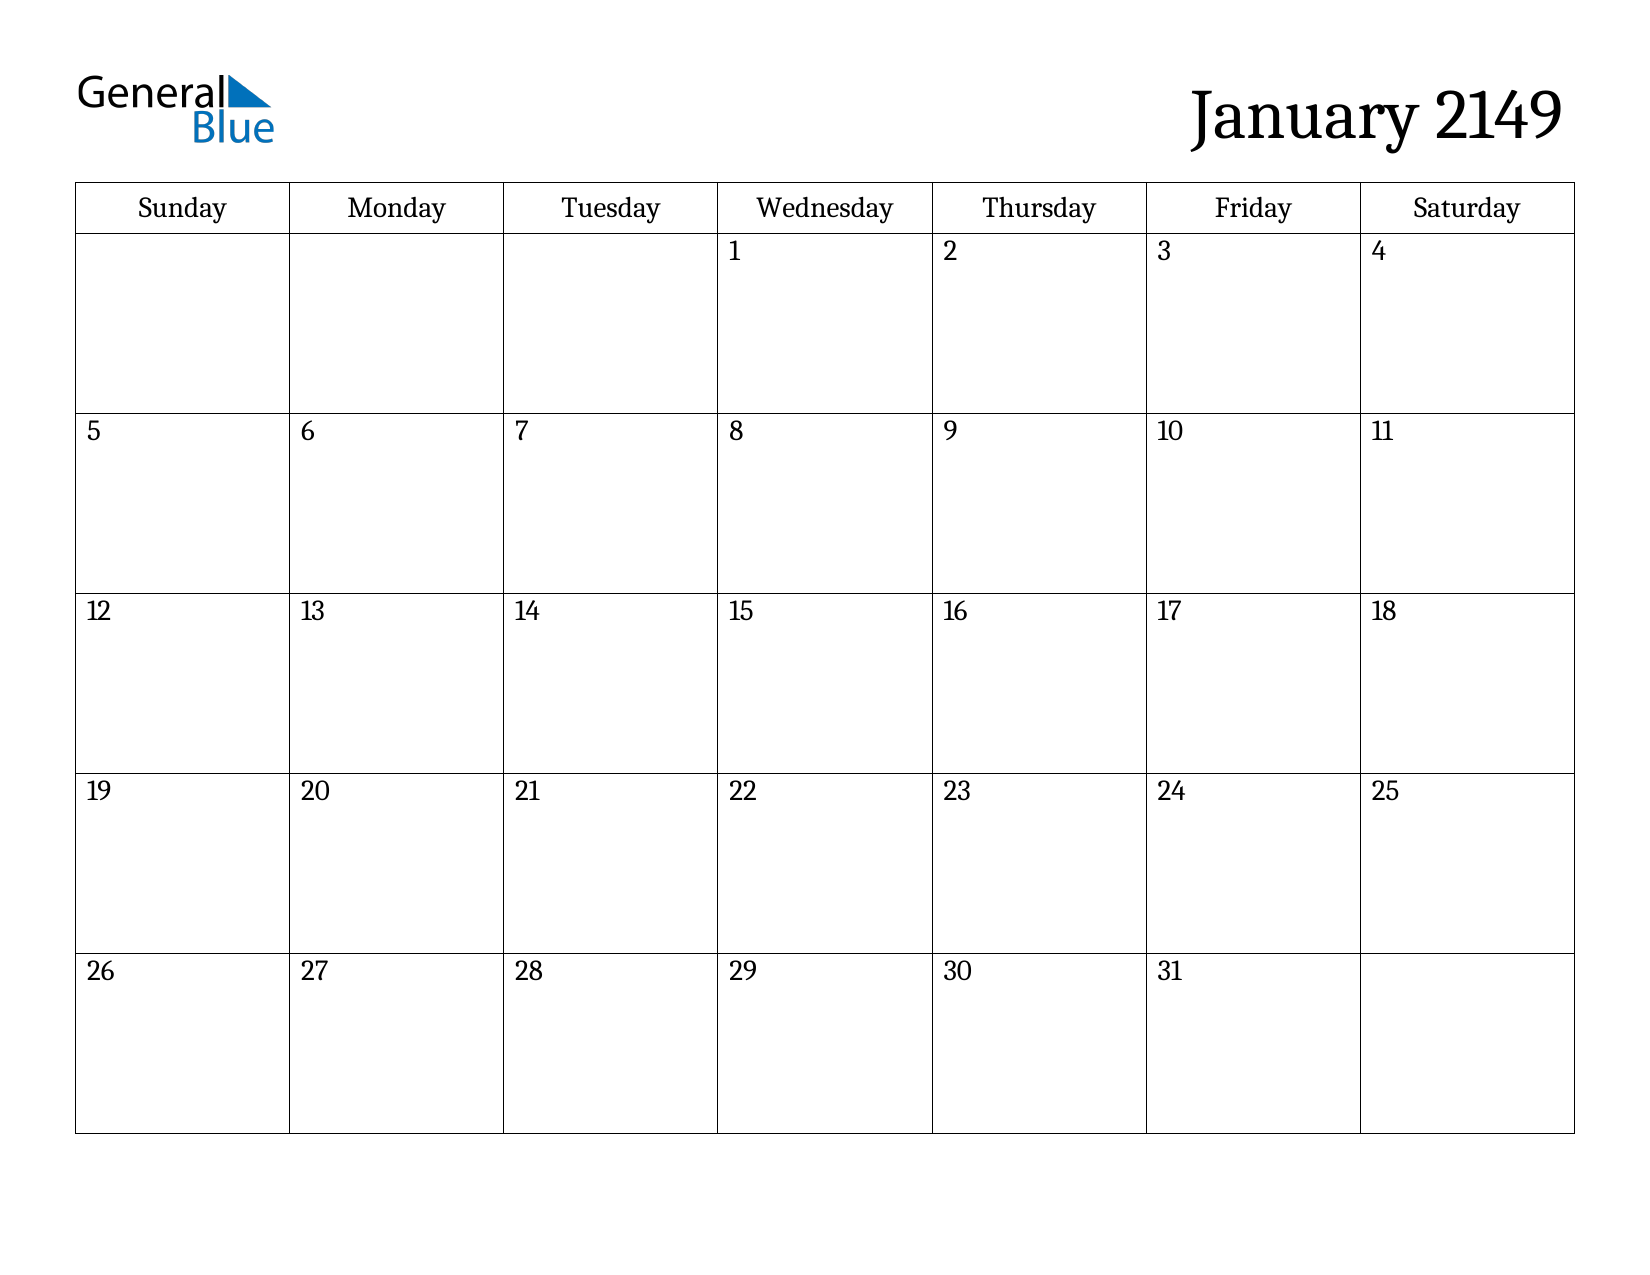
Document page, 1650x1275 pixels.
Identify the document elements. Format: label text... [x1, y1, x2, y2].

table_cell [290, 988, 503, 1133]
table_cell [718, 448, 932, 593]
table_cell [1361, 808, 1574, 953]
table_cell Wednesday [718, 183, 932, 233]
table_cell 21 [504, 774, 717, 807]
table_cell [1147, 808, 1360, 953]
table_cell Saturday [1361, 183, 1574, 233]
table_cell [1361, 988, 1574, 1133]
table_cell [290, 267, 503, 413]
table_cell [718, 267, 932, 413]
table_cell [290, 627, 503, 773]
table_cell 3 [1147, 234, 1360, 267]
table_cell 28 [504, 954, 717, 987]
table_cell 13 [290, 594, 503, 627]
table_cell 1 [718, 234, 932, 267]
table_cell 14 [504, 594, 717, 627]
table_cell [290, 448, 503, 593]
table_cell [1147, 267, 1360, 413]
table_cell 6 [290, 414, 503, 447]
table_cell Monday [290, 183, 503, 233]
table_cell [718, 988, 932, 1133]
table_header [76, 75, 503, 182]
table_cell 4 [1361, 234, 1574, 267]
table_cell Friday [1147, 183, 1360, 233]
table_cell [504, 627, 717, 773]
table_cell [1361, 954, 1574, 987]
table_cell 12 [76, 594, 289, 627]
table_cell 24 [1147, 774, 1360, 807]
table_cell 8 [718, 414, 932, 447]
table_cell 26 [76, 954, 289, 987]
table_cell [76, 988, 289, 1133]
table_cell [718, 808, 932, 953]
table_cell 25 [1361, 774, 1574, 807]
table_cell [1147, 627, 1360, 773]
table_cell 15 [718, 594, 932, 627]
table_cell [504, 988, 717, 1133]
table_cell [933, 988, 1146, 1133]
table_cell 7 [504, 414, 717, 447]
table_cell 19 [76, 774, 289, 807]
table_cell [504, 808, 717, 953]
table_cell [1361, 267, 1574, 413]
table_cell [76, 267, 289, 413]
table_cell [933, 627, 1146, 773]
table_cell [933, 808, 1146, 953]
table_cell 23 [933, 774, 1146, 807]
table_cell 17 [1147, 594, 1360, 627]
table_cell 20 [290, 774, 503, 807]
table_cell [1147, 988, 1360, 1133]
table_cell 29 [718, 954, 932, 987]
table_cell 2 [933, 234, 1146, 267]
table_cell [1361, 627, 1574, 773]
table_cell [76, 448, 289, 593]
table_cell [76, 234, 289, 267]
table_cell 30 [933, 954, 1146, 987]
table_cell 18 [1361, 594, 1574, 627]
table_cell [933, 267, 1146, 413]
picture [78, 75, 274, 143]
table_cell 22 [718, 774, 932, 807]
table_cell Tuesday [504, 183, 717, 233]
table_cell 27 [290, 954, 503, 987]
table_cell 11 [1361, 414, 1574, 447]
table_cell [933, 448, 1146, 593]
table_cell [1147, 448, 1360, 593]
table_cell Thursday [933, 183, 1146, 233]
table_cell 16 [933, 594, 1146, 627]
table_cell 10 [1147, 414, 1360, 447]
table_cell [504, 448, 717, 593]
table_cell 31 [1147, 954, 1360, 987]
table_cell [290, 234, 503, 267]
table_cell 5 [76, 414, 289, 447]
table_cell Sunday [76, 183, 289, 233]
table_cell [76, 808, 289, 953]
table_header January 2149 [504, 75, 1574, 182]
table_cell [504, 267, 717, 413]
table_cell [718, 627, 932, 773]
table_cell [1361, 448, 1574, 593]
table_cell [76, 627, 289, 773]
table_cell 9 [933, 414, 1146, 447]
table_cell [290, 808, 503, 953]
table_cell [504, 234, 717, 267]
